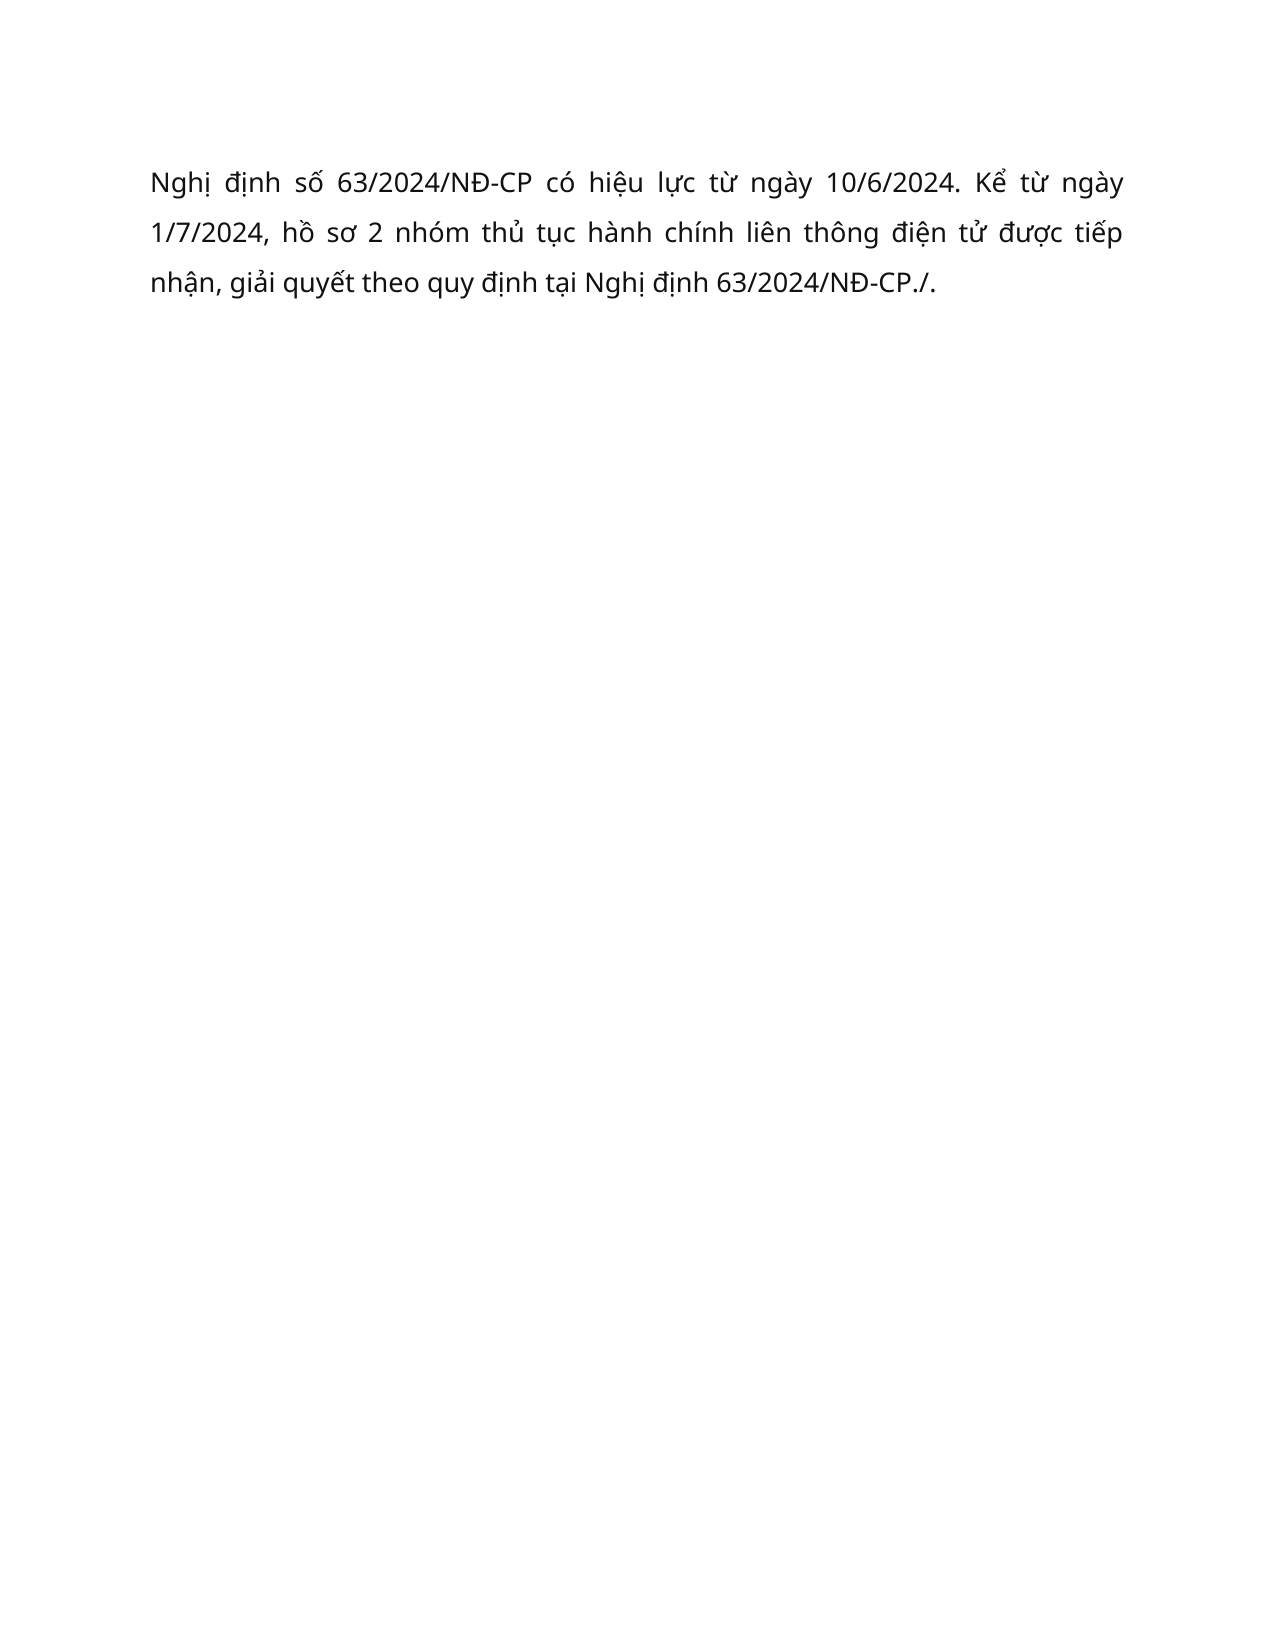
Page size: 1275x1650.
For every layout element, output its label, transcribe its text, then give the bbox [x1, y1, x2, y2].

text Nghị định số 63/2024/NĐ-CP có hiệu lực từ ngày 10/6/2024. Kể từ ngày 1/7/2024, hồ sơ 2 nhóm thủ tục hành chính liên thông điện tử được tiếp nhận, giải quyết theo quy định tại Nghị định 63/2024/NĐ-CP./. [150, 150, 1125, 300]
